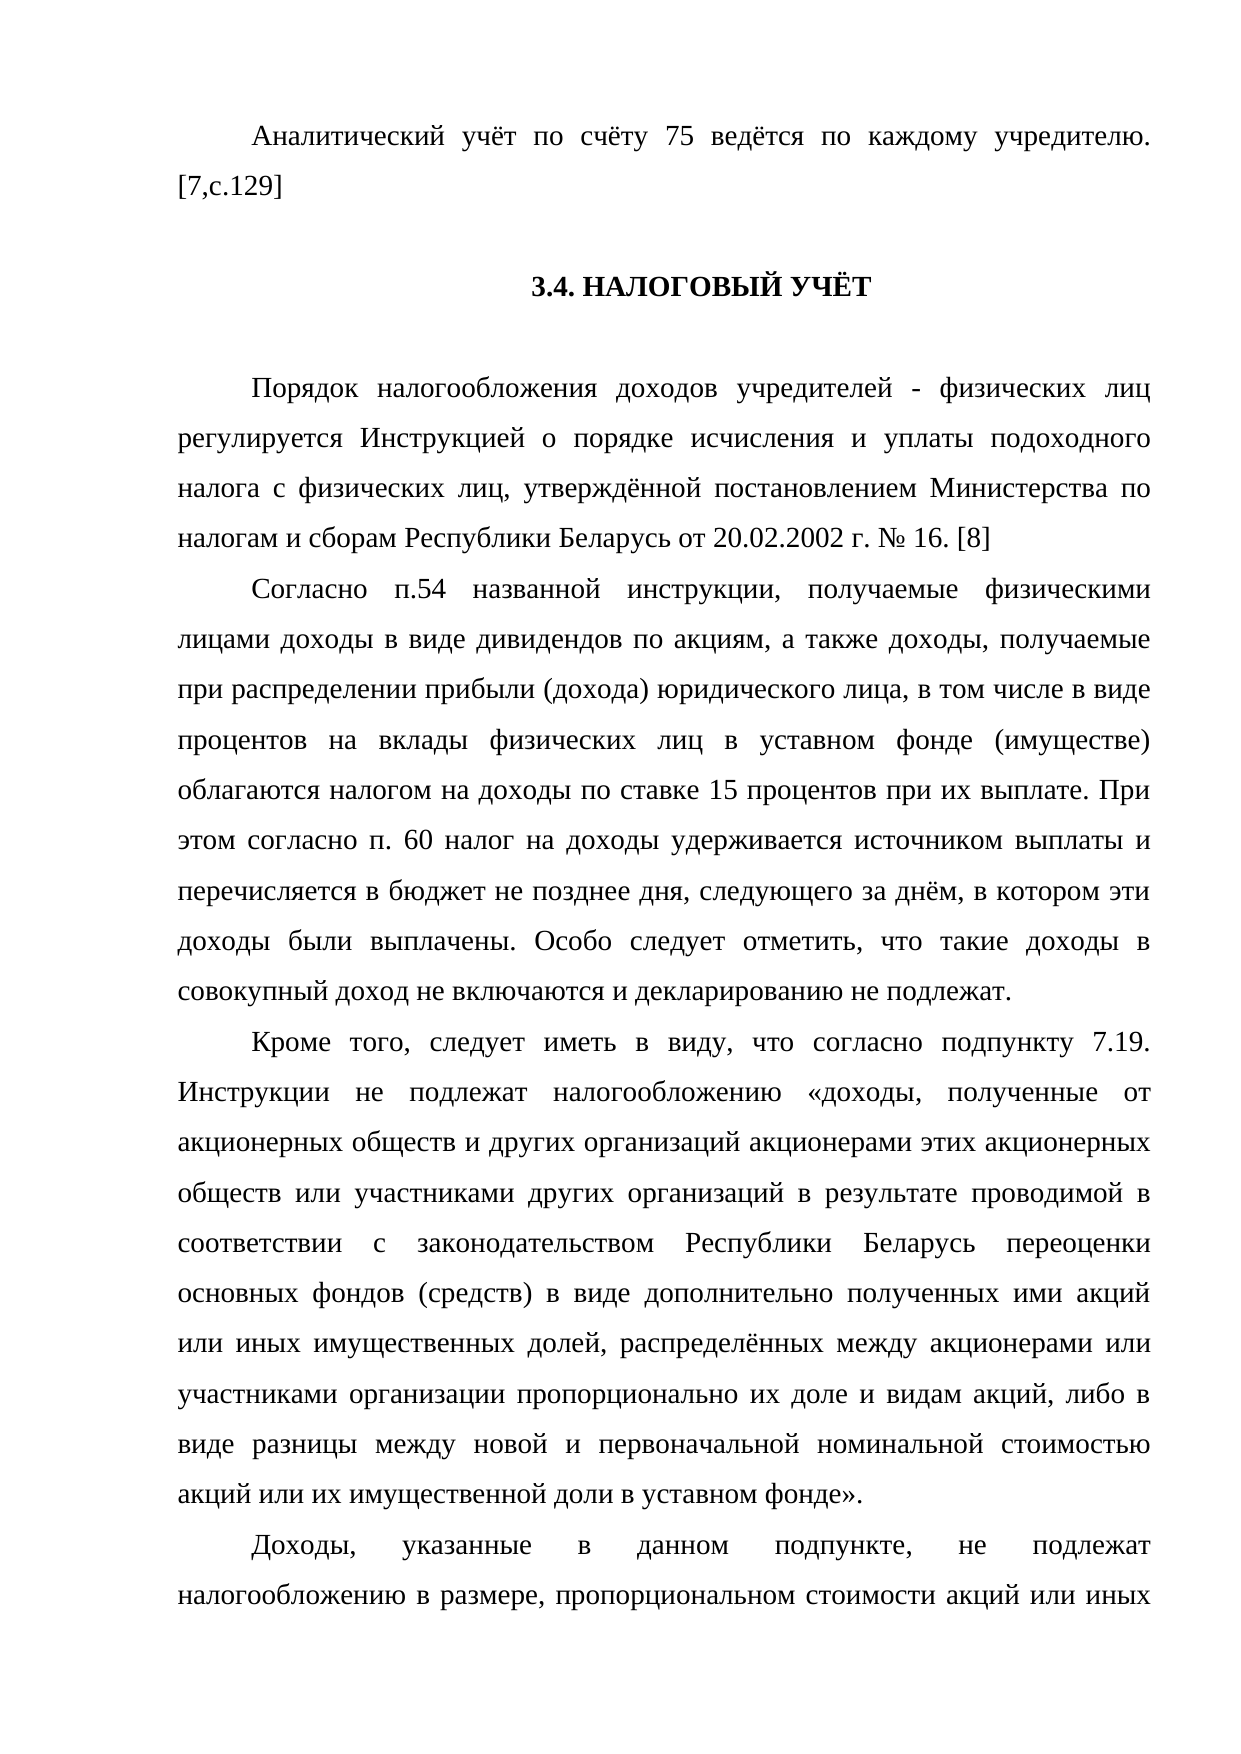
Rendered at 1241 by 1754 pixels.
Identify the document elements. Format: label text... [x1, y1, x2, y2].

text 3.4. НАЛОГОВЫЙ УЧЁТ [177, 269, 1152, 303]
text Согласно п.54 названной инструкции, получаемые физическими лицами доходы в виде дивидендов по акциям, а также доходы, получаемые при распределении прибыли (дохода) юридического лица, в том числе в виде процентов на вклады физических лиц в уставном фонде (имуществе) облагаются налогом на доходы по ставке 15 процентов при их выплате. При этом согласно п. 60 налог на доходы удерживается источником выплаты и перечисляется в бюджет не позднее дня, следующего за днём, в котором эти доходы были выплачены. Особо следует отметить, что такие доходы в совокупный доход не включаются и декларированию не подлежат. [177, 571, 1152, 1007]
text Порядок налогообложения доходов учредителей - физических лиц регулируется Инструкцией о порядке исчисления и уплаты подоходного налога с физических лиц, утверждённой постановлением Министерства по налогам и сборам Республики Беларусь от 20.02.2002 г. № 16. [8] [177, 370, 1152, 554]
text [177, 1527, 1152, 1611]
text Аналитический учёт по счёту 75 ведётся по каждому учредителю. [7,с.129] [177, 118, 1152, 202]
text Кроме того, следует иметь в виду, что согласно подпункту 7.19. Инструкции не подлежат налогообложению «доходы, полученные от акционерных обществ и других организаций акционерами этих акционерных обществ или участниками других организаций в результате проводимой в соответствии с законодательством Республики Беларусь переоценки основных фондов (средств) в виде дополнительно полученных ими акций или иных имущественных долей, распределённых между акционерами или участниками организации пропорционально их доле и видам акций, либо в виде разницы между новой и первоначальной номинальной стоимостью акций или их имущественной доли в уставном фонде». [177, 1024, 1152, 1510]
